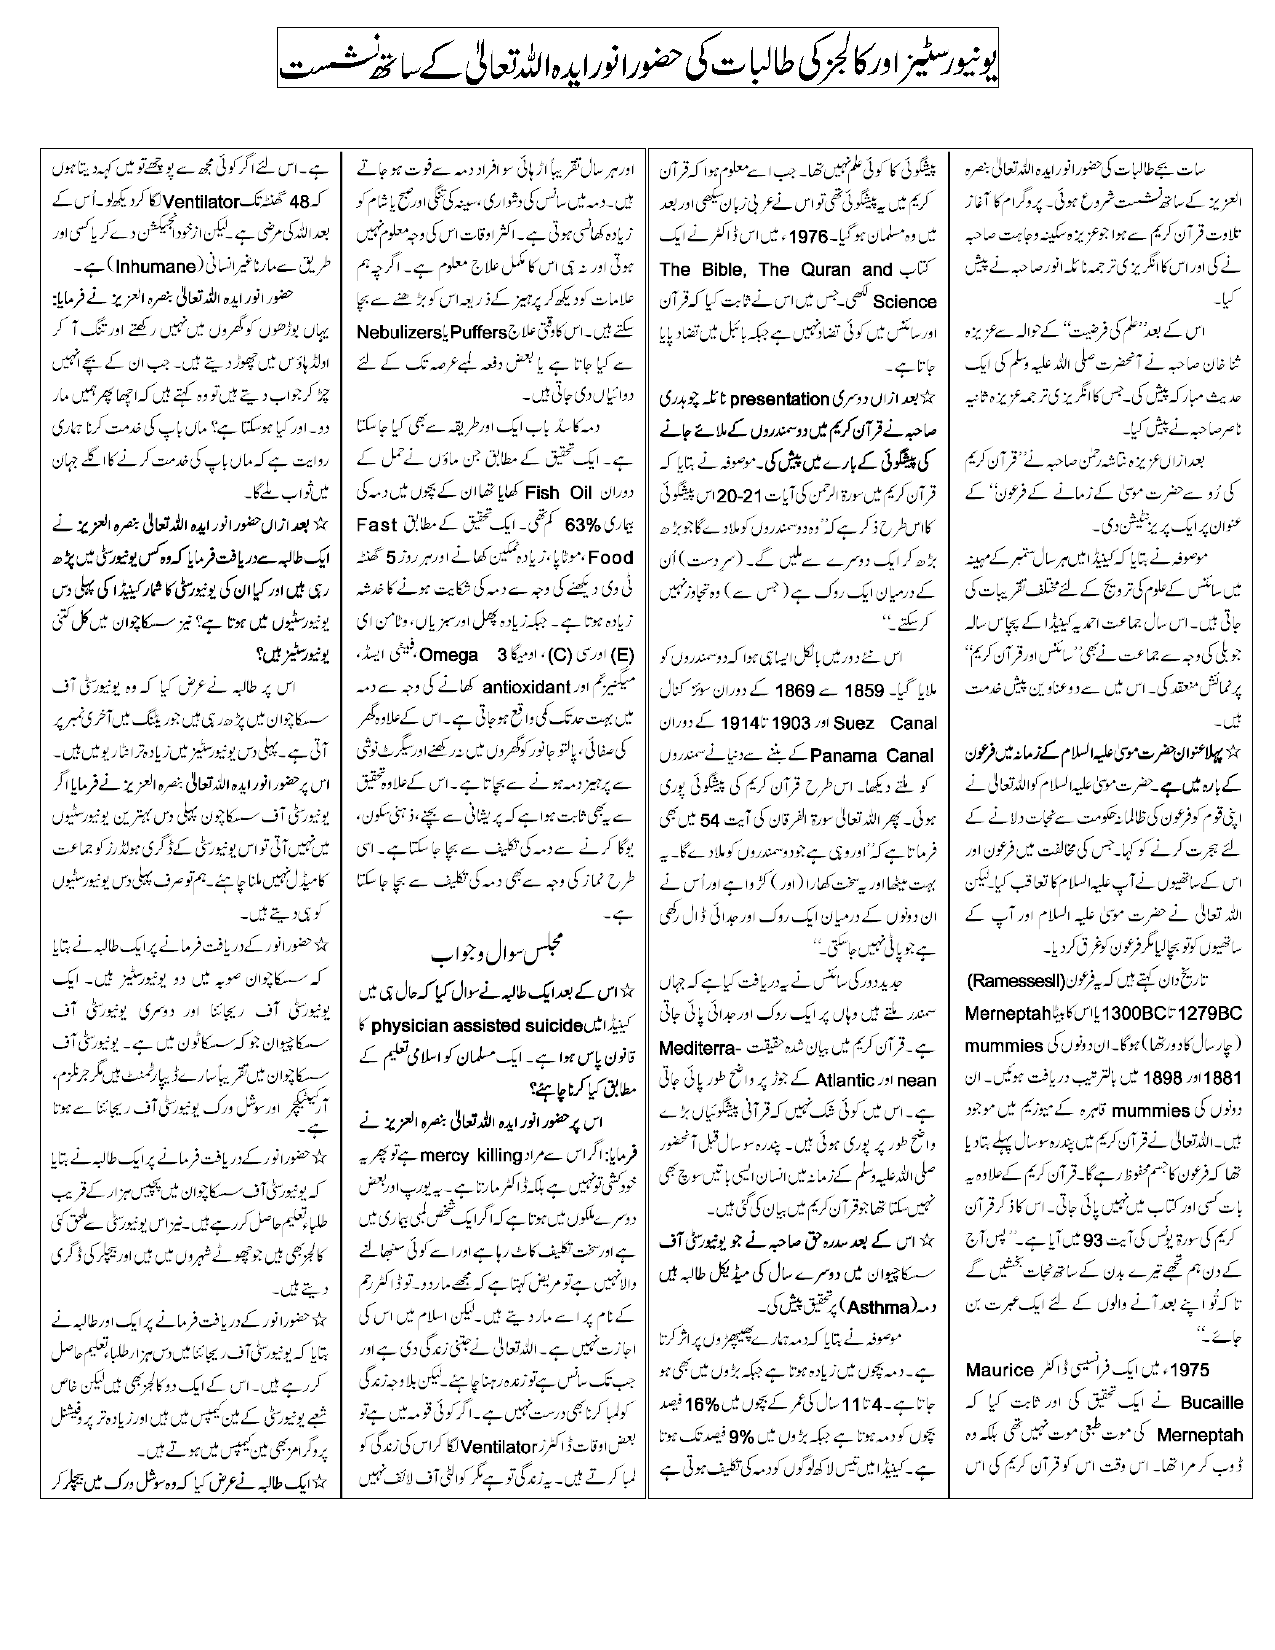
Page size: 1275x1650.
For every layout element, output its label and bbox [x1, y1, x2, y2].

picture [278, 28, 998, 87]
picture [41, 149, 645, 1498]
picture [649, 149, 1252, 1498]
